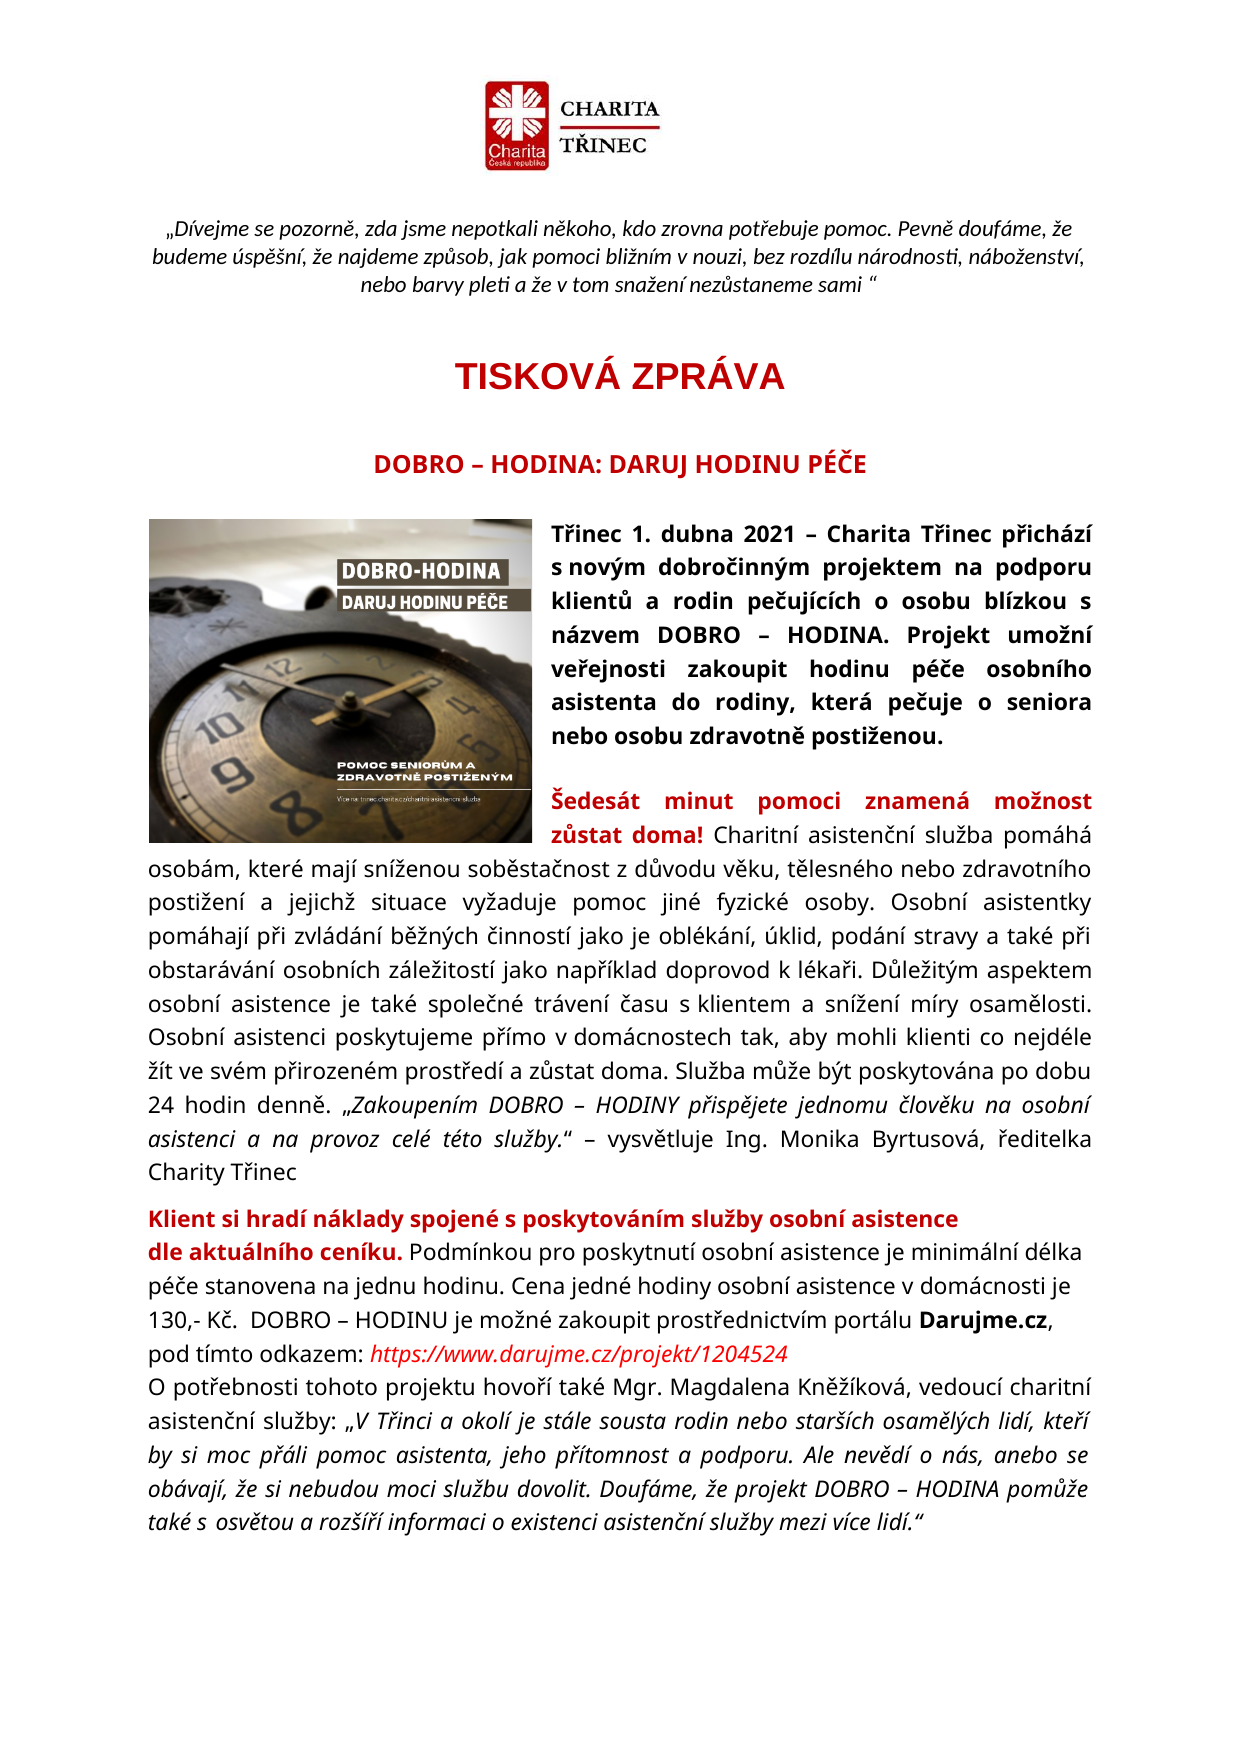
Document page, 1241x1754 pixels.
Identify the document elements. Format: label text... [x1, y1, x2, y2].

text Šedesát minut pomoci znamená možnost zůstat doma! Charitní asistenční služba pomáhá osobám, které mají sníženou soběstačnost z důvodu věku, tělesného nebo zdravotního postižení a jejichž situace vyžaduje pomoc jiné fyzické osoby. Osobní asistentky pomáhají při zvládání běžných činností jako je oblékání, úklid, podání stravy a také při obstarávání osobních záležitostí jako například doprovod k lékaři. Důležitým aspektem osobní asistence je také společné trávení času s klientem a snížení míry osamělosti. Osobní asistenci poskytujeme přímo v domácnostech tak, aby mohli klienti co nejdéle žít ve svém přirozeném prostředí a zůstat doma. Služba může být poskytována po dobu 24 hodin denně. „Zakoupením DOBRO – HODINY přispějete jednomu člověku na osobní asistenci a na provoz celé této služby.“ – vysvětluje Ing. Monika Byrtusová, ředitelka Charity Třinec [148, 785, 1093, 1188]
picture [147, 519, 532, 842]
subtitle DOBRO – HODINA: DARUJ HODINU PÉČE [148, 447, 1093, 481]
text Klient si hradí náklady spojené s poskytováním služby osobní asistence dle aktuálního ceníku. Podmínkou pro poskytnutí osobní asistence je minimální délka péče stanovena na jednu hodinu. Cena jedné hodiny osobní asistence v domácnosti je 130,- Kč. DOBRO – HODINU je možné zakoupit prostřednictvím portálu Darujme.cz, pod tímto odkazem: https://www.darujme.cz/projekt/1204524 [148, 1203, 1093, 1369]
text O potřebnosti tohoto projektu hovoří také Mgr. Magdalena Kněžíková, vedoucí charitní asistenční služby: „V Třinci a okolí je stále sousta rodin nebo starších osamělých lidí, kteří by si moc přáli pomoc asistenta, jeho přítomnost a podporu. Ale nevědí o nás, anebo se obávají, že si nebudou moci službu dovolit. Doufáme, že projekt DOBRO – HODINA pomůže také s osvětou a rozšíří informaci o existenci asistenční služby mezi více lidí.“ [148, 1371, 1093, 1538]
subtitle Třinec 1. dubna 2021 – Charita Třinec přichází s novým dobročinným projektem na podporu klientů a rodin pečujících o osobu blízkou s názvem DOBRO – HODINA. Projekt umožní veřejnosti zakoupit hodinu péče osobního asistenta do rodiny, která pečuje o seniora nebo osobu zdravotně postiženou. [148, 518, 1093, 751]
picture [479, 75, 664, 176]
